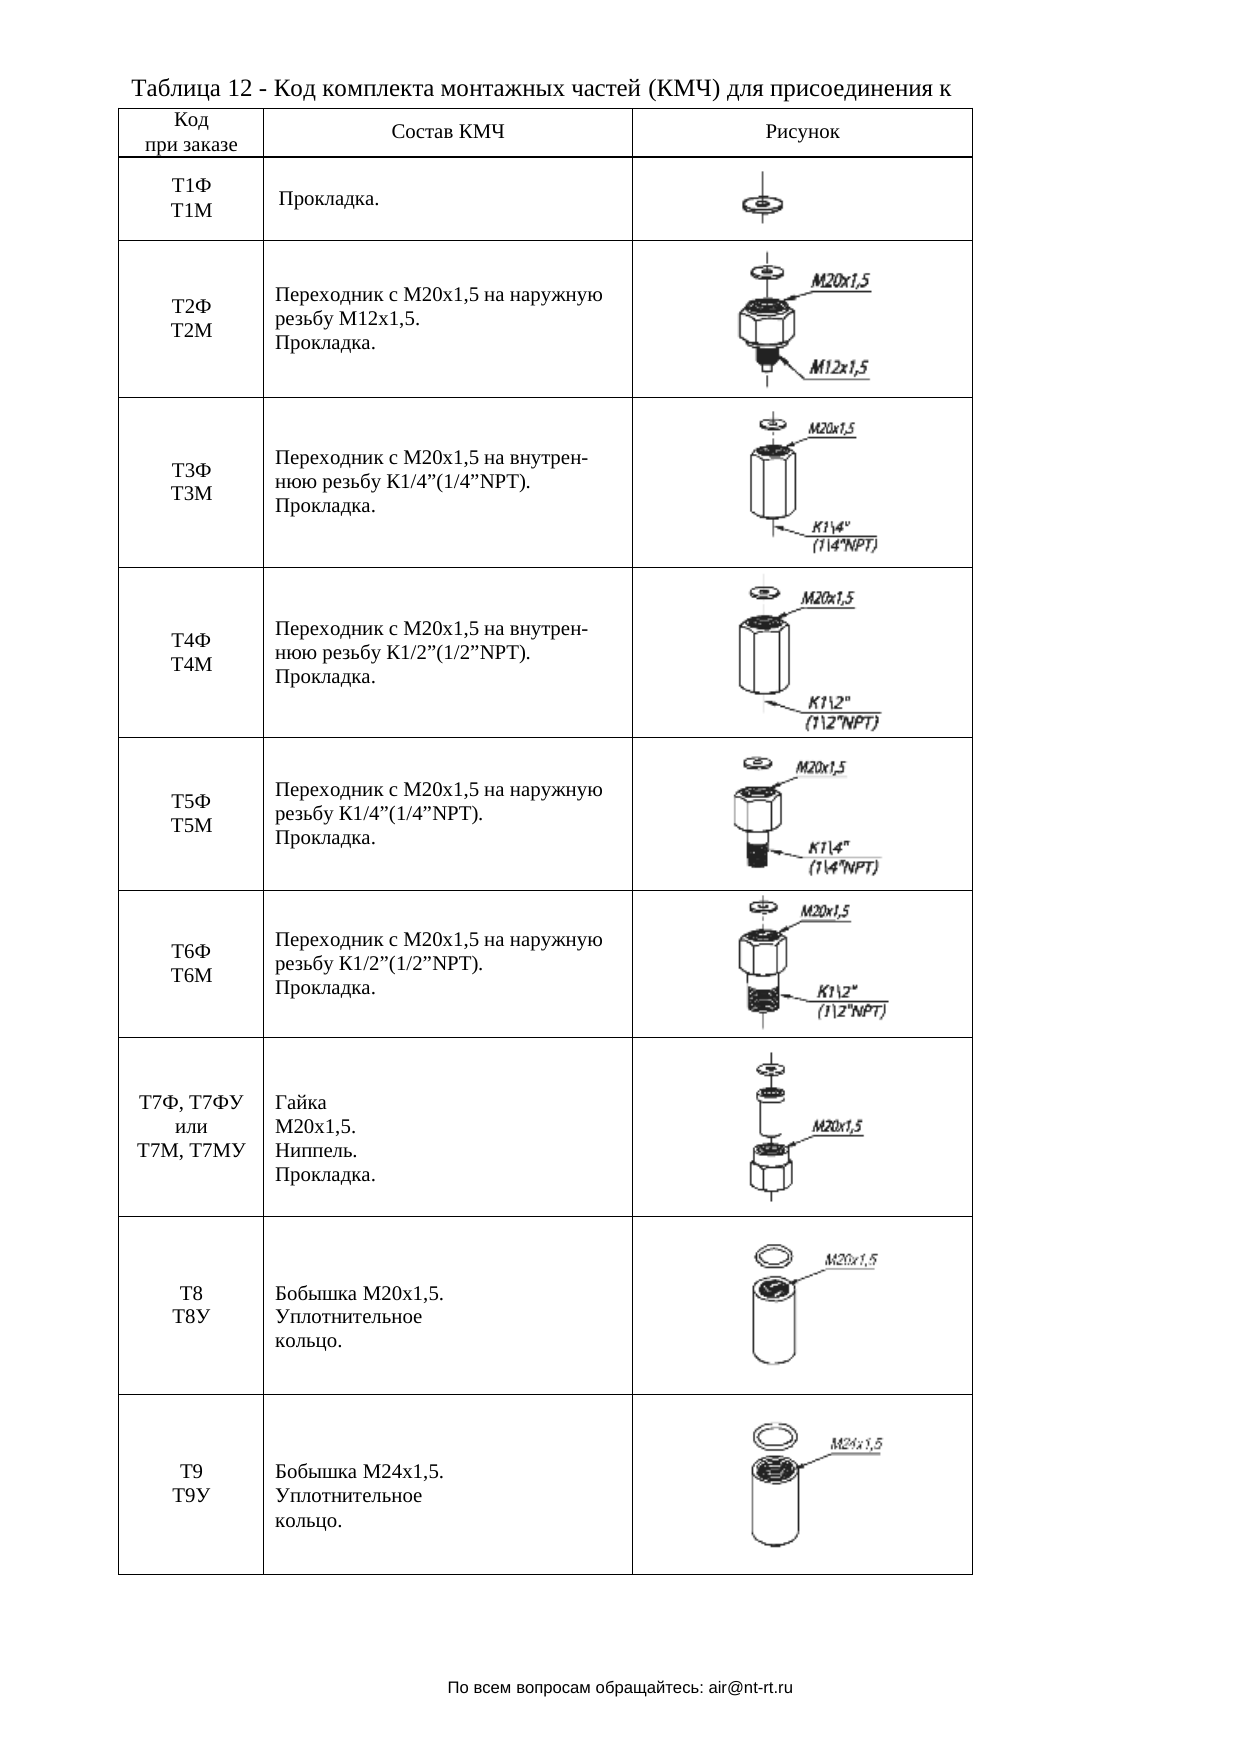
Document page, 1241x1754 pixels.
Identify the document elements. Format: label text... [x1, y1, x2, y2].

table_cell [633, 1217, 972, 1394]
table_cell Т4Ф Т4М [119, 568, 263, 737]
table_cell [633, 241, 972, 397]
table_cell Прокладка. [264, 158, 632, 240]
table_cell [633, 568, 972, 737]
table_cell Бобышка М24х1,5. Уплотнительное кольцо. [264, 1395, 632, 1573]
picture [706, 1048, 872, 1205]
table_cell Т3Ф Т3М [119, 398, 263, 567]
table_cell Т7Ф, Т7ФУ или Т7М, Т7МУ [119, 1038, 263, 1216]
table_cell [633, 1038, 972, 1216]
table_cell Т2Ф Т2М [119, 241, 263, 397]
picture [711, 894, 892, 1033]
table_cell Т8 Т8У [119, 1217, 263, 1394]
table_cell Переходник с М20х1,5 на внутрен- нюю резьбу К1/2”(1/2”NPT). Прокладка. [264, 568, 632, 737]
picture [718, 1243, 886, 1367]
picture [721, 744, 884, 884]
table_cell Т6Ф Т6М [119, 891, 263, 1037]
table_cell Гайка М20х1,5. Ниппель. Прокладка. [264, 1038, 632, 1216]
table_cell [633, 1395, 972, 1573]
table_cell Т9 Т9У [119, 1395, 263, 1573]
table_cell Переходник с М20х1,5 на внутрен- нюю резьбу К1/4”(1/4”NPT). Прокладка. [264, 398, 632, 567]
table_header Код при заказе [119, 109, 263, 156]
table_cell Бобышка М20х1,5. Уплотнительное кольцо. [264, 1217, 632, 1394]
table_cell Т5Ф Т5М [119, 738, 263, 890]
table_cell Переходник с М20х1,5 на наружную резьбу К1/4”(1/4”NPT). Прокладка. [264, 738, 632, 890]
table_header Рисунок [633, 109, 972, 156]
picture [717, 1420, 887, 1549]
table_cell Т1Ф Т1М [119, 158, 263, 240]
picture [714, 572, 890, 733]
table_cell Переходник с М20х1,5 на наружную резьбу М12х1,5. Прокладка. [264, 241, 632, 397]
picture [722, 410, 882, 555]
picture [721, 170, 801, 227]
table_cell Переходник с М20х1,5 на наружную резьбу К1/2”(1/2”NPT). Прокладка. [264, 891, 632, 1037]
picture [730, 248, 875, 390]
table_header Состав КМЧ [264, 109, 632, 156]
table_cell [633, 398, 972, 567]
table_cell [633, 738, 972, 890]
table_cell [633, 891, 972, 1037]
table_cell [633, 158, 972, 240]
